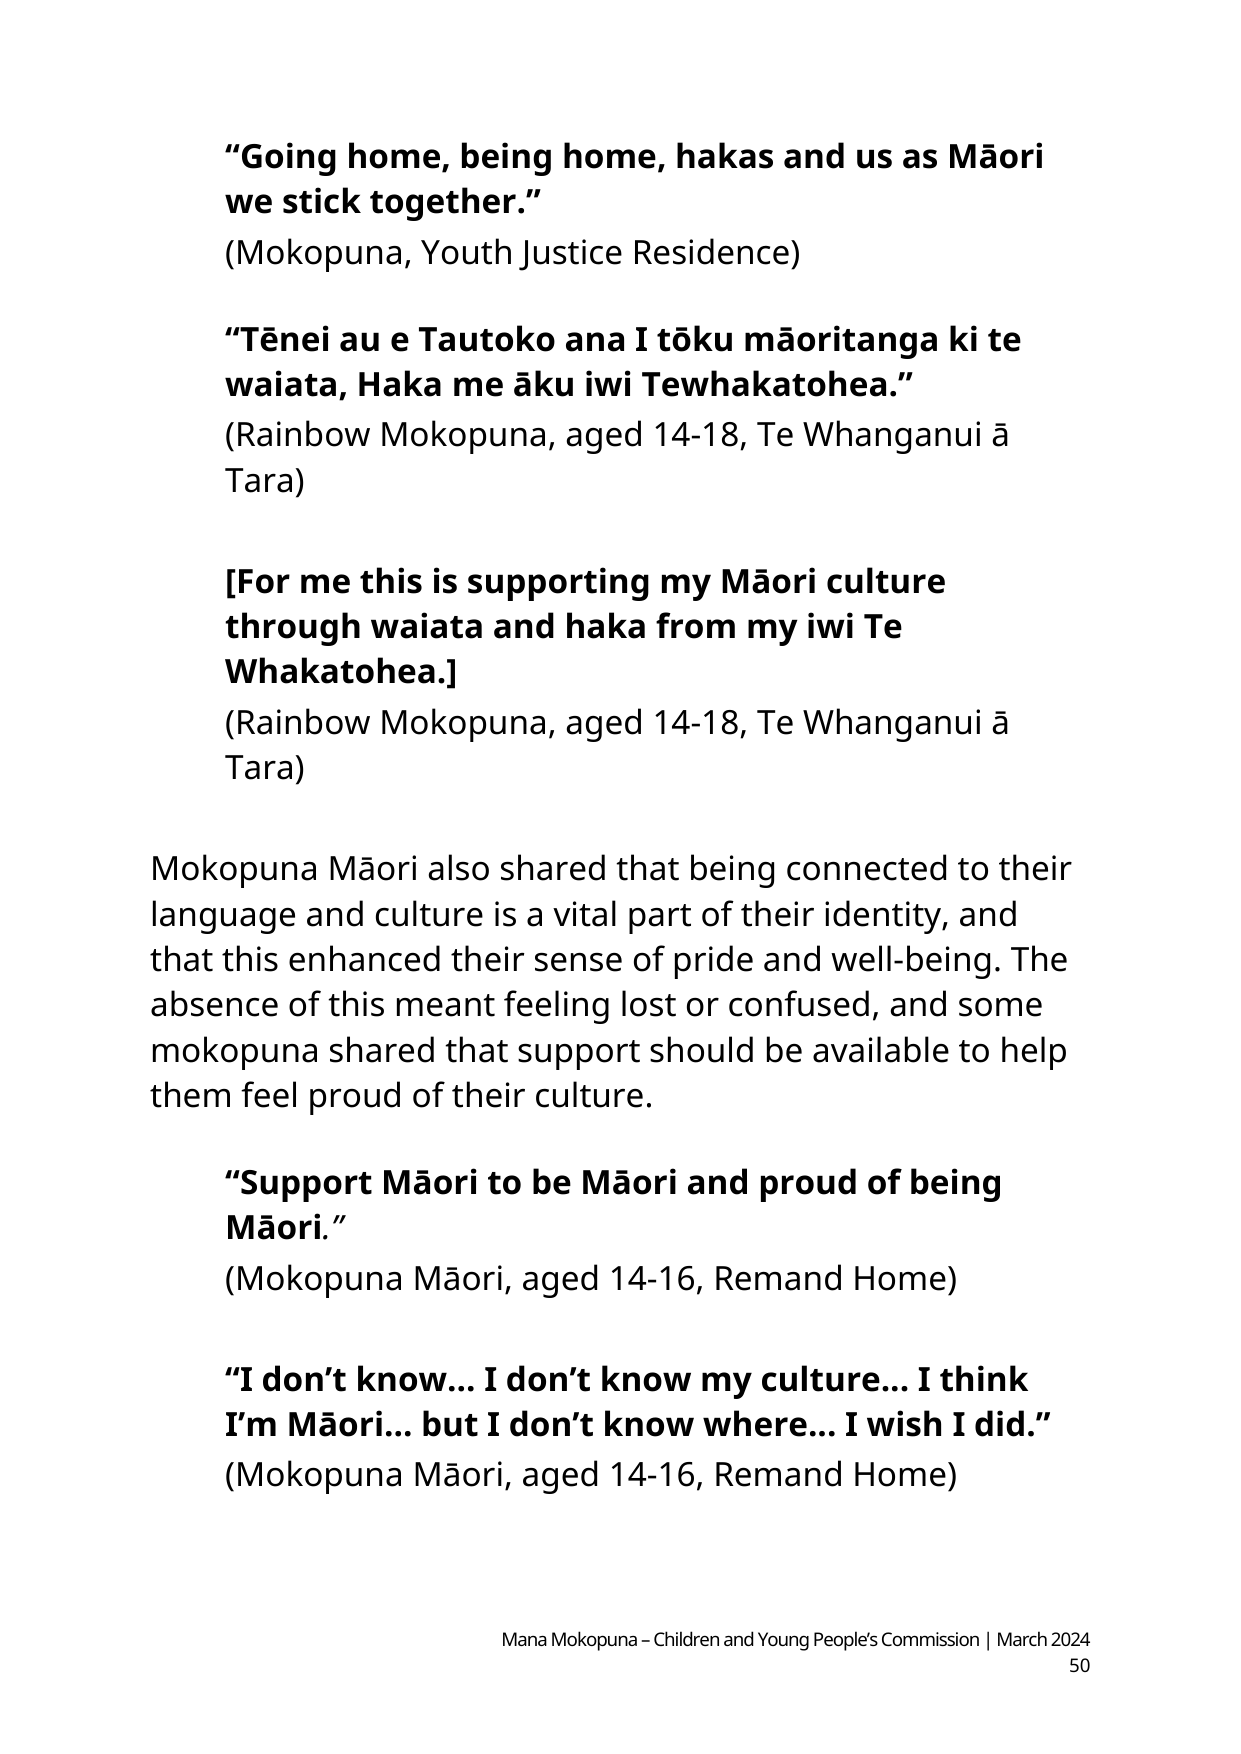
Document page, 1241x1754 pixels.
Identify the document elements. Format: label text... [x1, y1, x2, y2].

text [For me this is supporting my Māori culture through waiata and haka from my iwi Te Whakatohea.] [225, 557, 1090, 694]
text (Mokopuna, Youth Justice Residence) [225, 229, 1090, 274]
text (Rainbow Mokopuna, aged 14-18, Te Whanganui ā Tara) [225, 699, 1090, 789]
text “Support Māori to be Māori and proud of being Māori.” [225, 1159, 1090, 1249]
text (Rainbow Mokopuna, aged 14-18, Te Whanganui ā Tara) [225, 411, 1090, 502]
text “Tēnei au e Tautoko ana I tōku māoritanga ki te waiata, Haka me āku iwi Tewhakatohea.” [225, 315, 1090, 406]
text “I don’t know… I don’t know my culture... I think I’m Māori... but I don’t know where... I wish I did.” [225, 1355, 1090, 1446]
text (Mokopuna Māori, aged 14-16, Remand Home) [225, 1254, 1090, 1300]
text (Mokopuna Māori, aged 14-16, Remand Home) [225, 1451, 1090, 1497]
text “Going home, being home, hakas and us as Māori we stick together.” [225, 133, 1090, 224]
text Mokopuna Māori also shared that being connected to their language and culture is a vital part of their identity, and that this enhanced their sense of pride and well-being. The absence of this meant feeling lost or confused, and some mokopuna shared that support should be available to help them feel proud of their culture. [150, 845, 1090, 1117]
